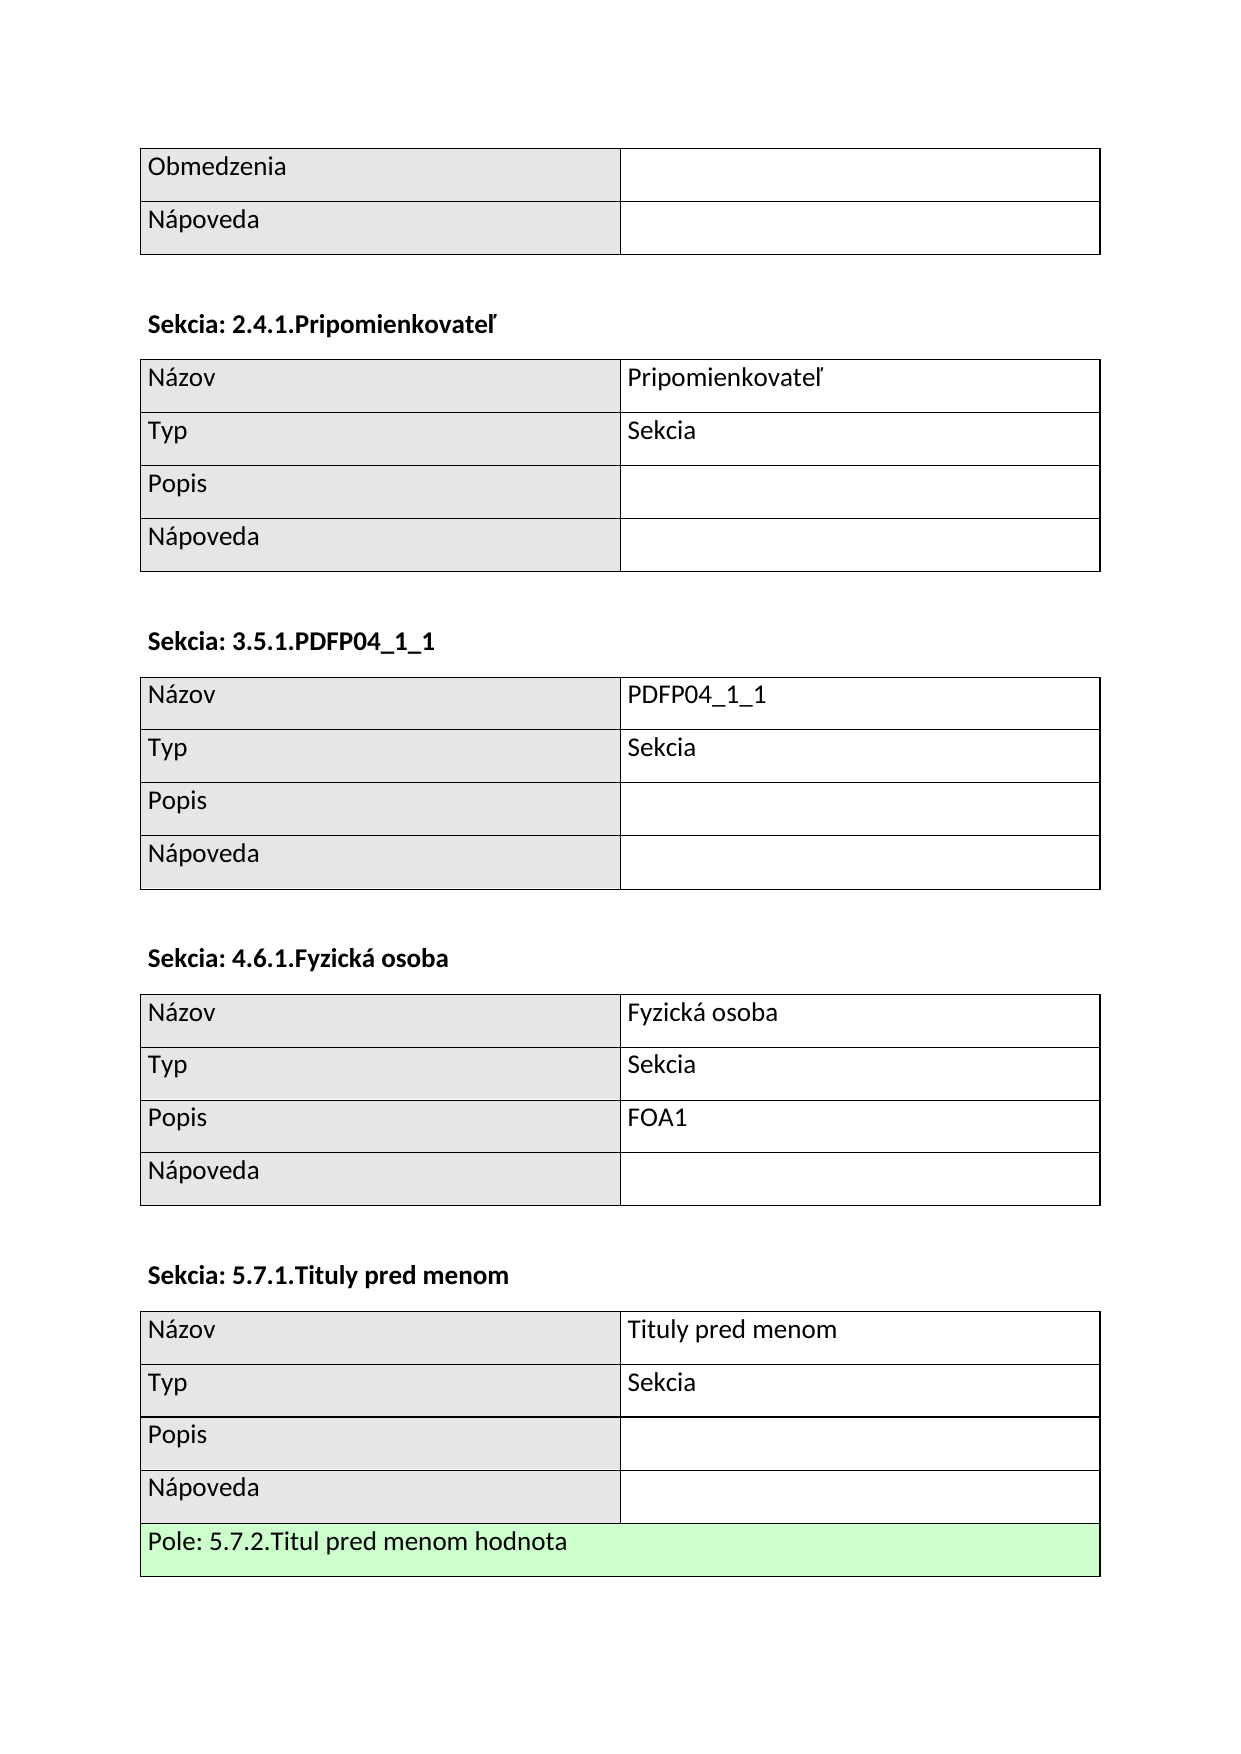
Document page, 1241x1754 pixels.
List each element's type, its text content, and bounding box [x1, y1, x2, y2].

table_cell [621, 783, 1099, 835]
table_header Názov [141, 360, 620, 412]
table_cell Popis [141, 783, 620, 835]
table_cell [621, 836, 1099, 888]
table_cell Sekcia [621, 1365, 1099, 1416]
table_cell [621, 466, 1099, 518]
table_header Fyzická osoba [621, 995, 1099, 1047]
text Sekcia: 3.5.1.PDFP04_1_1 [148, 624, 1093, 657]
table_cell [621, 1418, 1099, 1469]
text Sekcia: 5.7.1.Tituly pred menom [148, 1258, 1093, 1292]
table_cell Popis [141, 1101, 620, 1152]
table_cell Popis [141, 466, 620, 518]
table_cell FOA1 [621, 1101, 1099, 1152]
text Sekcia: 2.4.1.Pripomienkovateľ [148, 307, 1093, 340]
table_cell Sekcia [621, 1048, 1099, 1099]
table_header Názov [141, 678, 620, 729]
table_cell Sekcia [621, 730, 1099, 782]
table_cell [621, 1153, 1099, 1205]
table_cell [621, 519, 1099, 571]
table_cell Sekcia [621, 413, 1099, 465]
table_cell [621, 202, 1099, 254]
text Sekcia: 4.6.1.Fyzická osoba [148, 942, 1093, 974]
table_cell Nápoveda [141, 836, 620, 888]
table_cell Typ [141, 730, 620, 782]
table_cell Nápoveda [141, 202, 620, 254]
table_header Názov [141, 995, 620, 1047]
table_cell Nápoveda [141, 1471, 620, 1523]
table_cell [621, 1471, 1099, 1523]
table_header Tituly pred menom [621, 1312, 1099, 1364]
table_cell Nápoveda [141, 1153, 620, 1205]
table_cell Obmedzenia [141, 149, 620, 201]
table_cell [621, 149, 1099, 201]
table_cell Popis [141, 1418, 620, 1469]
table_cell Pole: 5.7.2.Titul pred menom hodnota [141, 1524, 1099, 1576]
table_cell Typ [141, 413, 620, 465]
table_header Pripomienkovateľ [621, 360, 1099, 412]
table_header Názov [141, 1312, 620, 1364]
table_cell Nápoveda [141, 519, 620, 571]
table_cell Typ [141, 1365, 620, 1416]
table_header PDFP04_1_1 [621, 678, 1099, 729]
table_cell Typ [141, 1048, 620, 1099]
